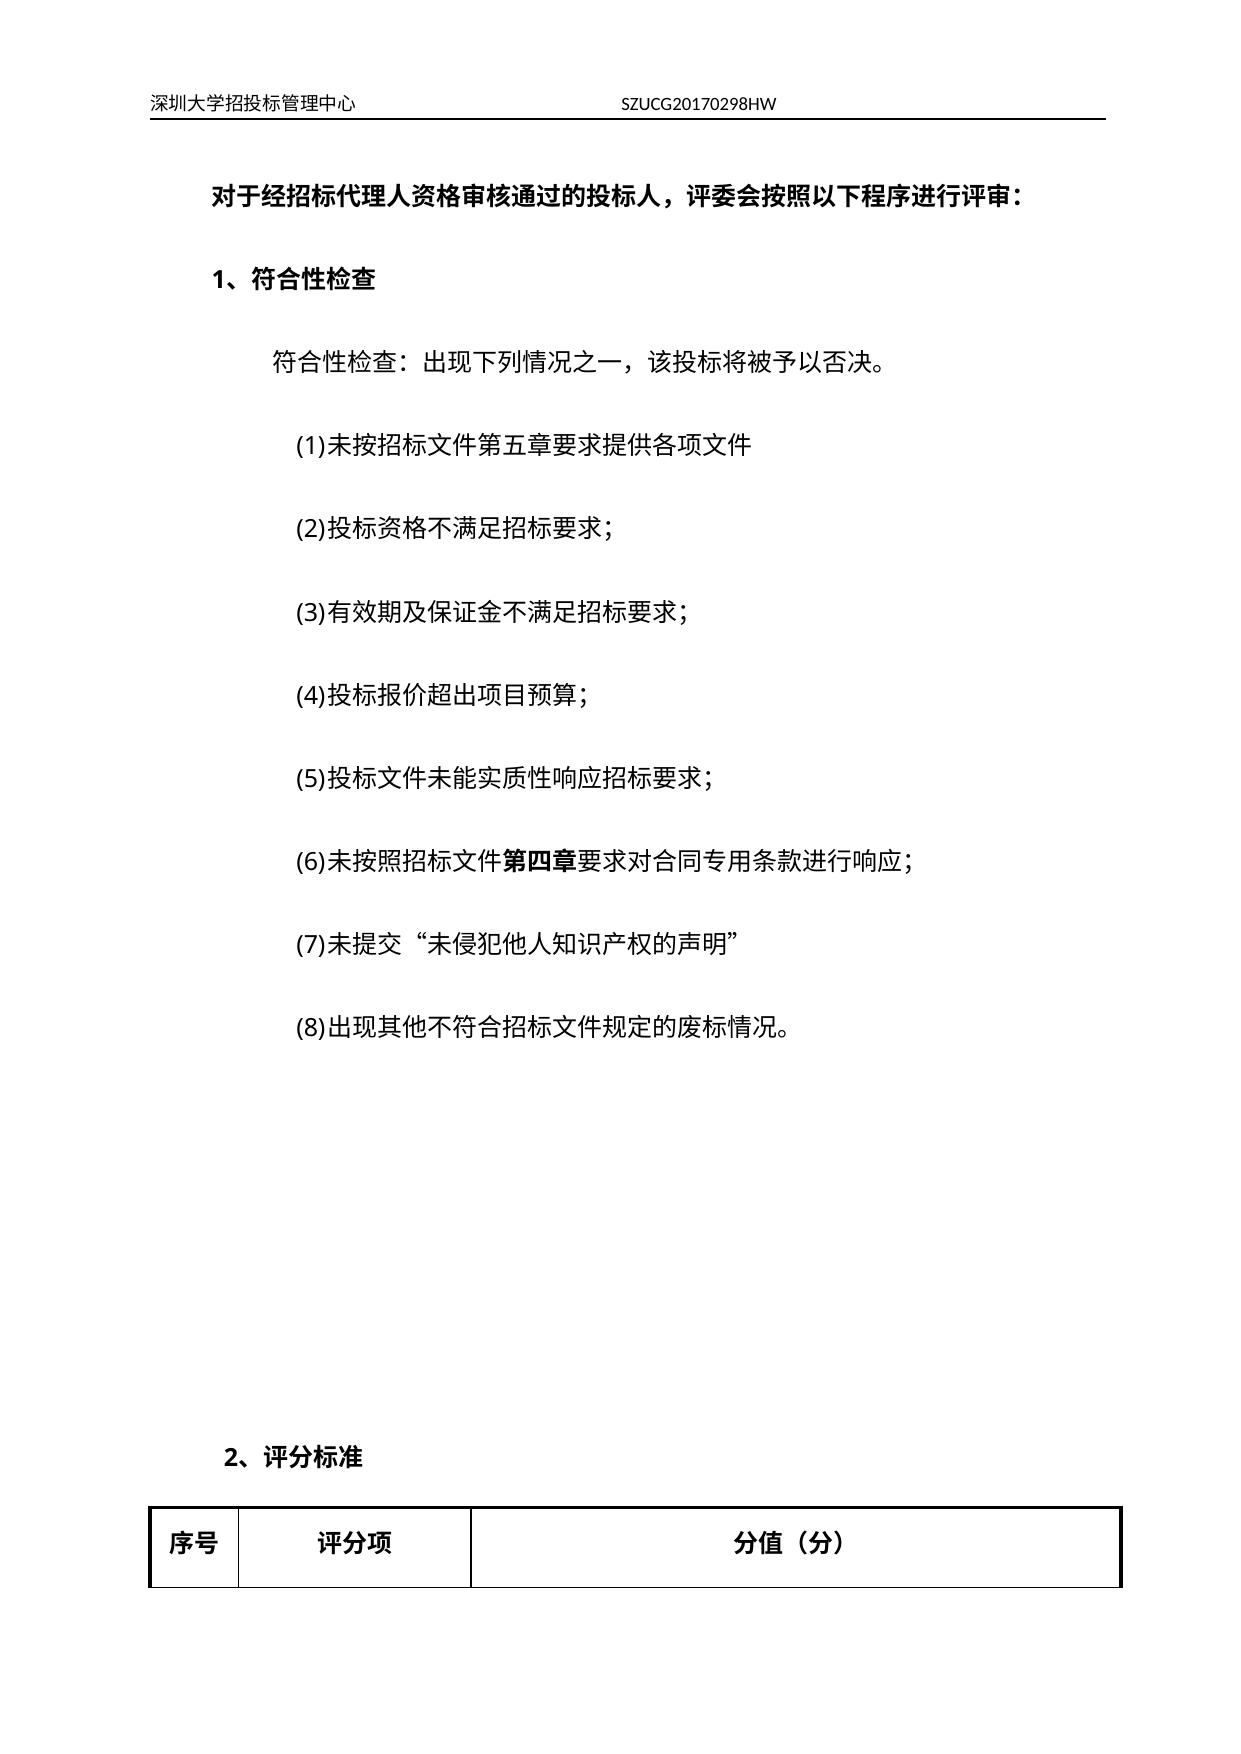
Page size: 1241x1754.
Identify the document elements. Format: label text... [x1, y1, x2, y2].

list 未按招标文件第五章要求提供各项文件 [296, 411, 1106, 476]
table_header 评分项 [239, 1509, 470, 1586]
list 投标文件未能实质性响应招标要求； [296, 744, 1106, 809]
text 2、评分标准 [150, 1423, 1106, 1488]
text 1、符合性检查 [150, 245, 1106, 310]
list 有效期及保证金不满足招标要求； [296, 578, 1106, 643]
table_header 序号 [152, 1509, 238, 1586]
list 投标资格不满足招标要求； [296, 494, 1106, 559]
text 符合性检查：出现下列情况之一，该投标将被予以否决。 [194, 328, 1106, 393]
list 未按照招标文件第四章要求对合同专用条款进行响应； [296, 827, 1106, 892]
table_header 分值（分） [472, 1509, 1119, 1586]
text 对于经招标代理人资格审核通过的投标人，评委会按照以下程序进行评审： [150, 162, 1106, 227]
list 未提交“未侵犯他人知识产权的声明” [296, 910, 1106, 975]
list 出现其他不符合招标文件规定的废标情况。 [296, 993, 1106, 1058]
list 投标报价超出项目预算； [296, 661, 1106, 726]
